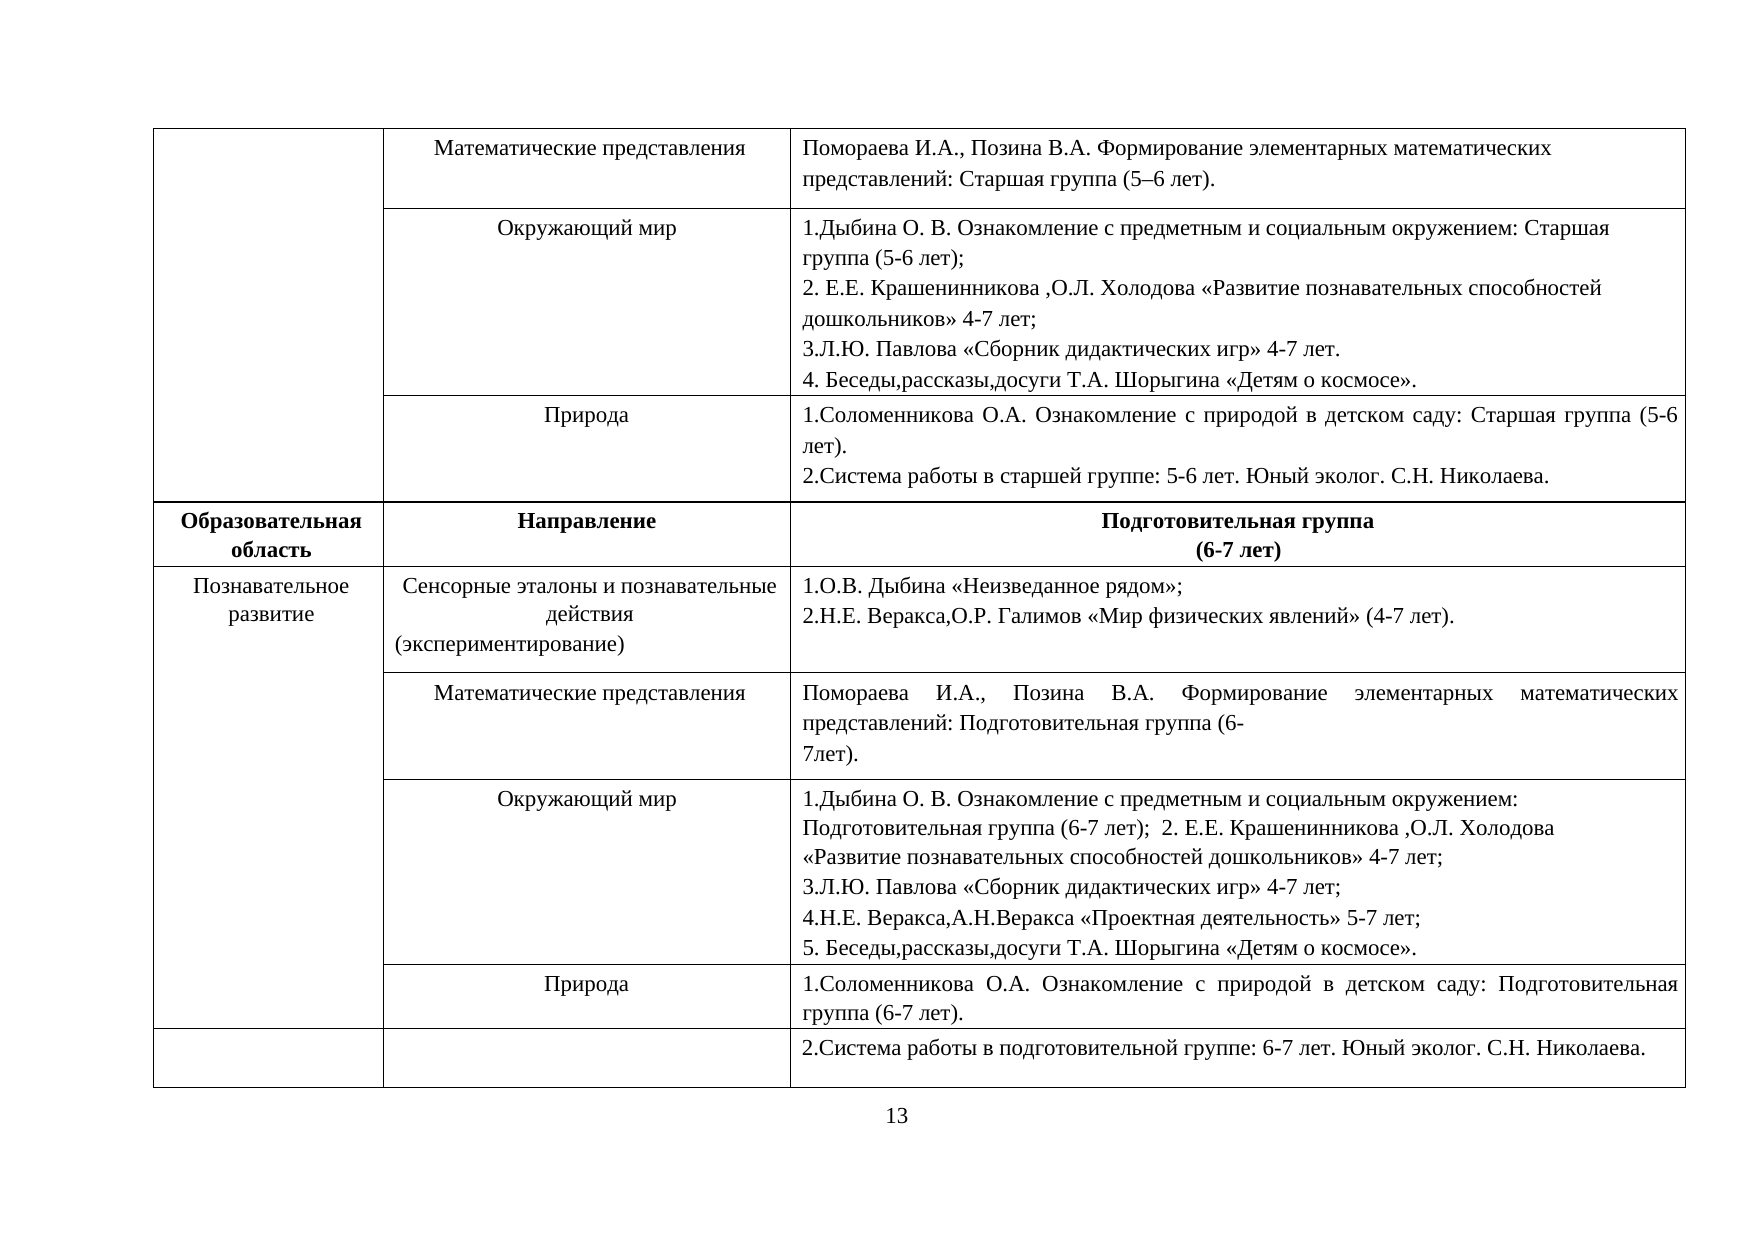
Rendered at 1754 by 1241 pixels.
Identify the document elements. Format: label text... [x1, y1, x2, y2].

table_cell 1.Соломенникова О.А. Ознакомление с природой в детском саду: Подготовительная группа (6-7 лет). [791, 965, 1685, 1028]
table_cell Направление [384, 503, 790, 566]
table_cell [154, 1029, 383, 1087]
table_cell Математические представления [384, 673, 790, 779]
table_cell 1.Дыбина О. В. Ознакомление с предметным и социальным окружением: Подготовительная группа (6-7 лет); 2. Е.Е. Крашенинникова ,О.Л. Холодова «Развитие познавательных способностей дошкольников» 4-7 лет; 3.Л.Ю. Павлова «Сборник дидактических игр» 4-7 лет; 4.Н.Е. Веракса,А.Н.Веракса «Проектная деятельность» 5-7 лет; 5. Беседы,рассказы,досуги Т.А. Шорыгина «Детям о космосе». [791, 780, 1685, 964]
table_cell Природа [384, 396, 790, 501]
table_cell Окружающий мир [384, 780, 790, 964]
table_cell [384, 1029, 790, 1087]
table_cell 1.Дыбина О. В. Ознакомление с предметным и социальным окружением: Старшая группа (5-6 лет); 2. Е.Е. Крашенинникова ,О.Л. Холодова «Развитие познавательных способностей дошкольников» 4-7 лет; 3.Л.Ю. Павлова «Сборник дидактических игр» 4-7 лет. 4. Беседы,рассказы,досуги Т.А. Шорыгина «Детям о космосе». [791, 209, 1685, 395]
table_cell Помораева И.А., Позина В.А. Формирование элементарных математических представлений: Старшая группа (5–6 лет). [791, 129, 1685, 208]
table_cell 1.О.В. Дыбина «Неизведанное рядом»; 2.Н.Е. Веракса,О.Р. Галимов «Мир физических явлений» (4-7 лет). [791, 567, 1685, 672]
table_cell Помораева И.А., Позина В.А. Формирование элементарных математических представлений: Подготовительная группа (6- 7лет). [791, 673, 1685, 779]
table_cell Подготовительная группа (6-7 лет) [791, 503, 1685, 566]
table_cell Математические представления [384, 129, 790, 208]
table_cell Окружающий мир [384, 209, 790, 395]
table_cell Природа [384, 965, 790, 1028]
table_cell Познавательное развитие [154, 567, 383, 1028]
table_cell Сенсорные эталоны и познавательные действия (экспериментирование) [384, 567, 790, 672]
table_cell 2.Система работы в подготовительной группе: 6-7 лет. Юный эколог. С.Н. Николаева. [791, 1029, 1685, 1087]
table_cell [154, 129, 383, 501]
table_cell 1.Соломенникова О.А. Ознакомление с природой в детском саду: Старшая группа (5-6 лет). 2.Система работы в старшей группе: 5-6 лет. Юный эколог. С.Н. Николаева. [791, 396, 1685, 501]
table_cell Образовательная область [154, 503, 383, 566]
